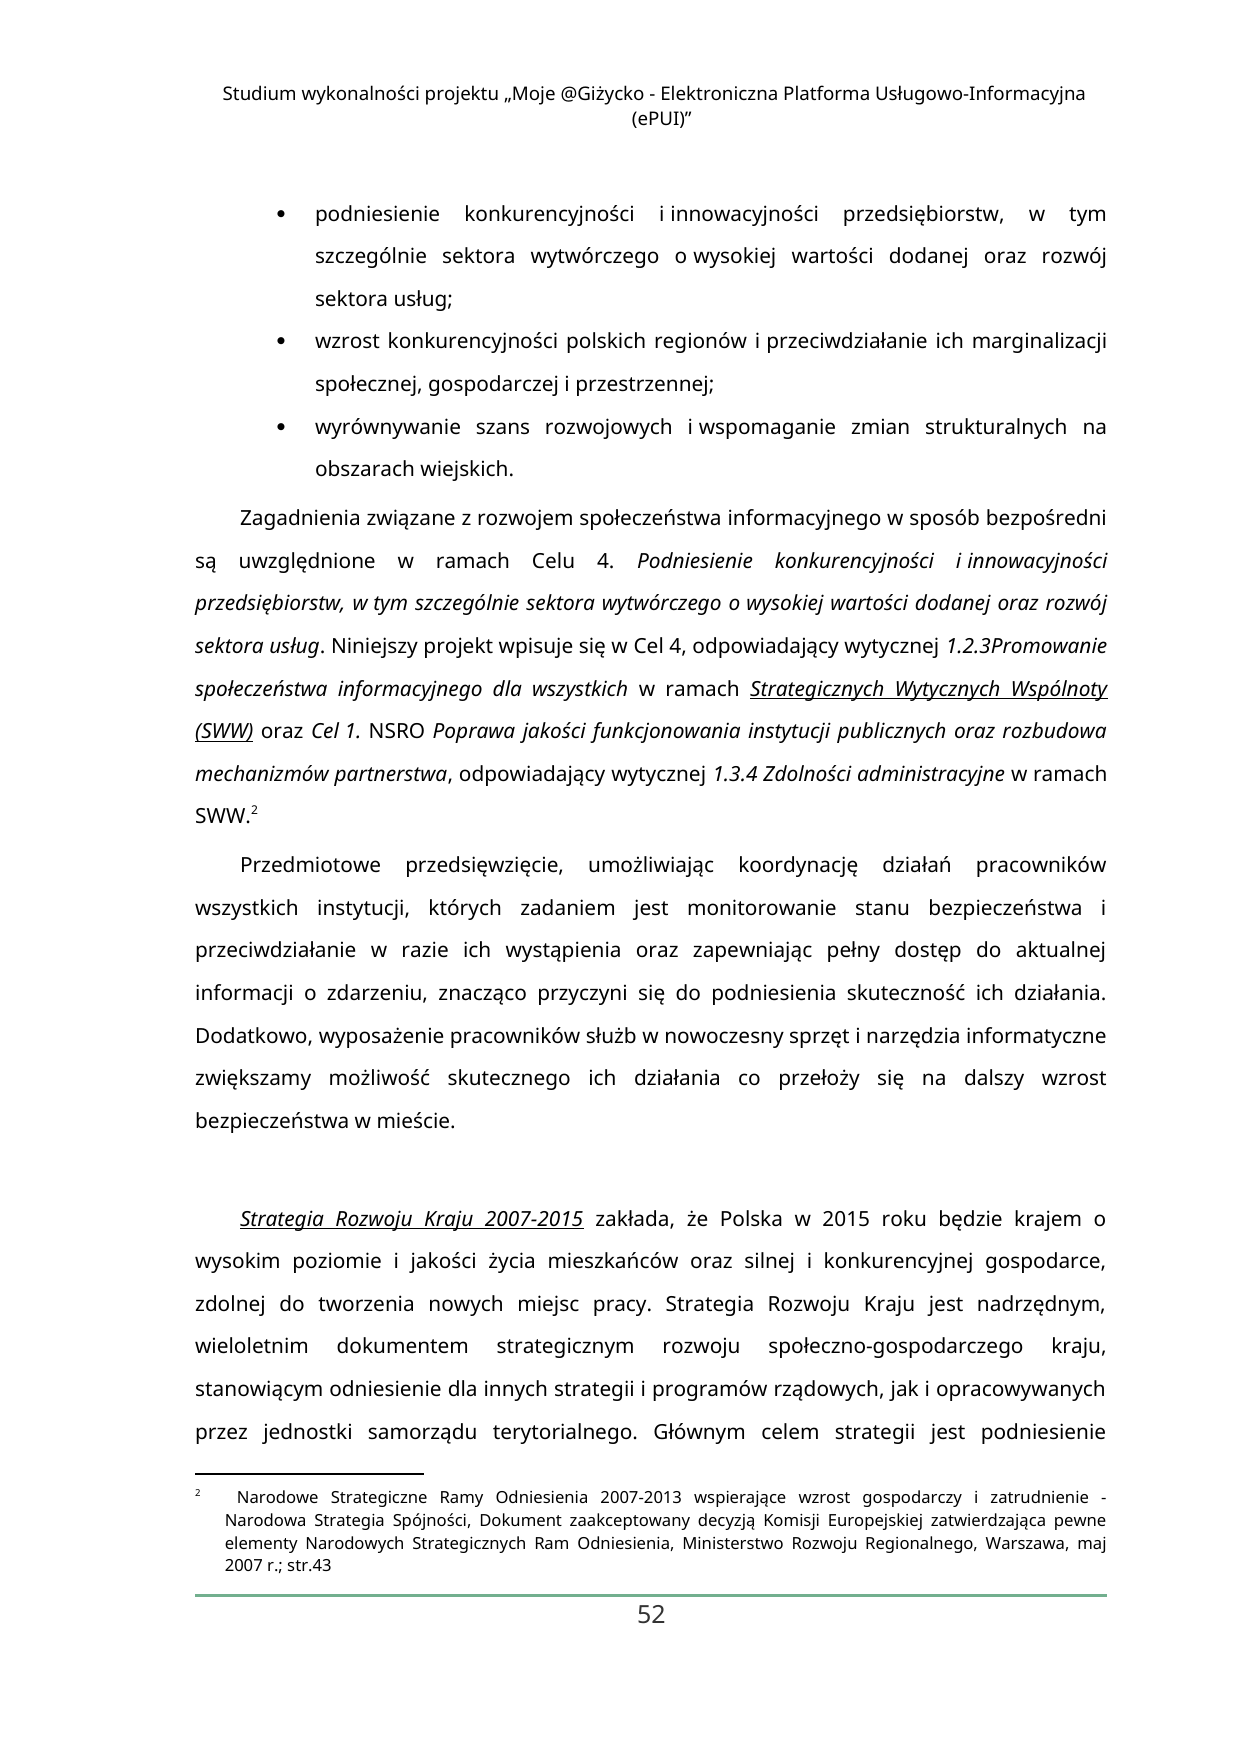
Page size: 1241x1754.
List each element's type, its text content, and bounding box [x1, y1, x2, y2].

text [195, 1204, 1107, 1445]
list podniesienie konkurencyjności i innowacyjności przedsiębiorstw, w tym szczególnie sektora wytwórczego o wysokiej wartości dodanej oraz rozwój sektora usług; [277, 199, 1107, 312]
text Przedmiotowe przedsięwzięcie, umożliwiając koordynację działań pracowników wszystkich instytucji, których zadaniem jest monitorowanie stanu bezpieczeństwa i przeciwdziałanie w razie ich wystąpienia oraz zapewniając pełny dostęp do aktualnej informacji o zdarzeniu, znacząco przyczyni się do podniesienia skuteczność ich działania. Dodatkowo, wyposażenie pracowników służb w nowoczesny sprzęt i narzędzia informatyczne zwiększamy możliwość skutecznego ich działania co przełoży się na dalszy wzrost bezpieczeństwa w mieście. [195, 850, 1107, 1134]
list wyrównywanie szans rozwojowych i wspomaganie zmian strukturalnych na obszarach wiejskich. [277, 412, 1107, 483]
list wzrost konkurencyjności polskich regionów i przeciwdziałanie ich marginalizacji społecznej, gospodarczej i przestrzennej; [277, 327, 1107, 398]
text Zagadnienia związane z rozwojem społeczeństwa informacyjnego w sposób bezpośredni są uwzględnione w ramach Celu 4. Podniesienie konkurencyjności i innowacyjności przedsiębiorstw, w tym szczególnie sektora wytwórczego o wysokiej wartości dodanej oraz rozwój sektora usług. Niniejszy projekt wpisuje się w Cel 4, odpowiadający wytycznej 1.2.3Promowanie społeczeństwa informacyjnego dla wszystkich w ramach Strategicznych Wytycznych Wspólnoty (SWW) oraz Cel 1. NSRO Poprawa jakości funkcjonowania instytucji publicznych oraz rozbudowa mechanizmów partnerstwa, odpowiadający wytycznej 1.3.4 Zdolności administracyjne w ramach SWW. [195, 503, 1107, 830]
